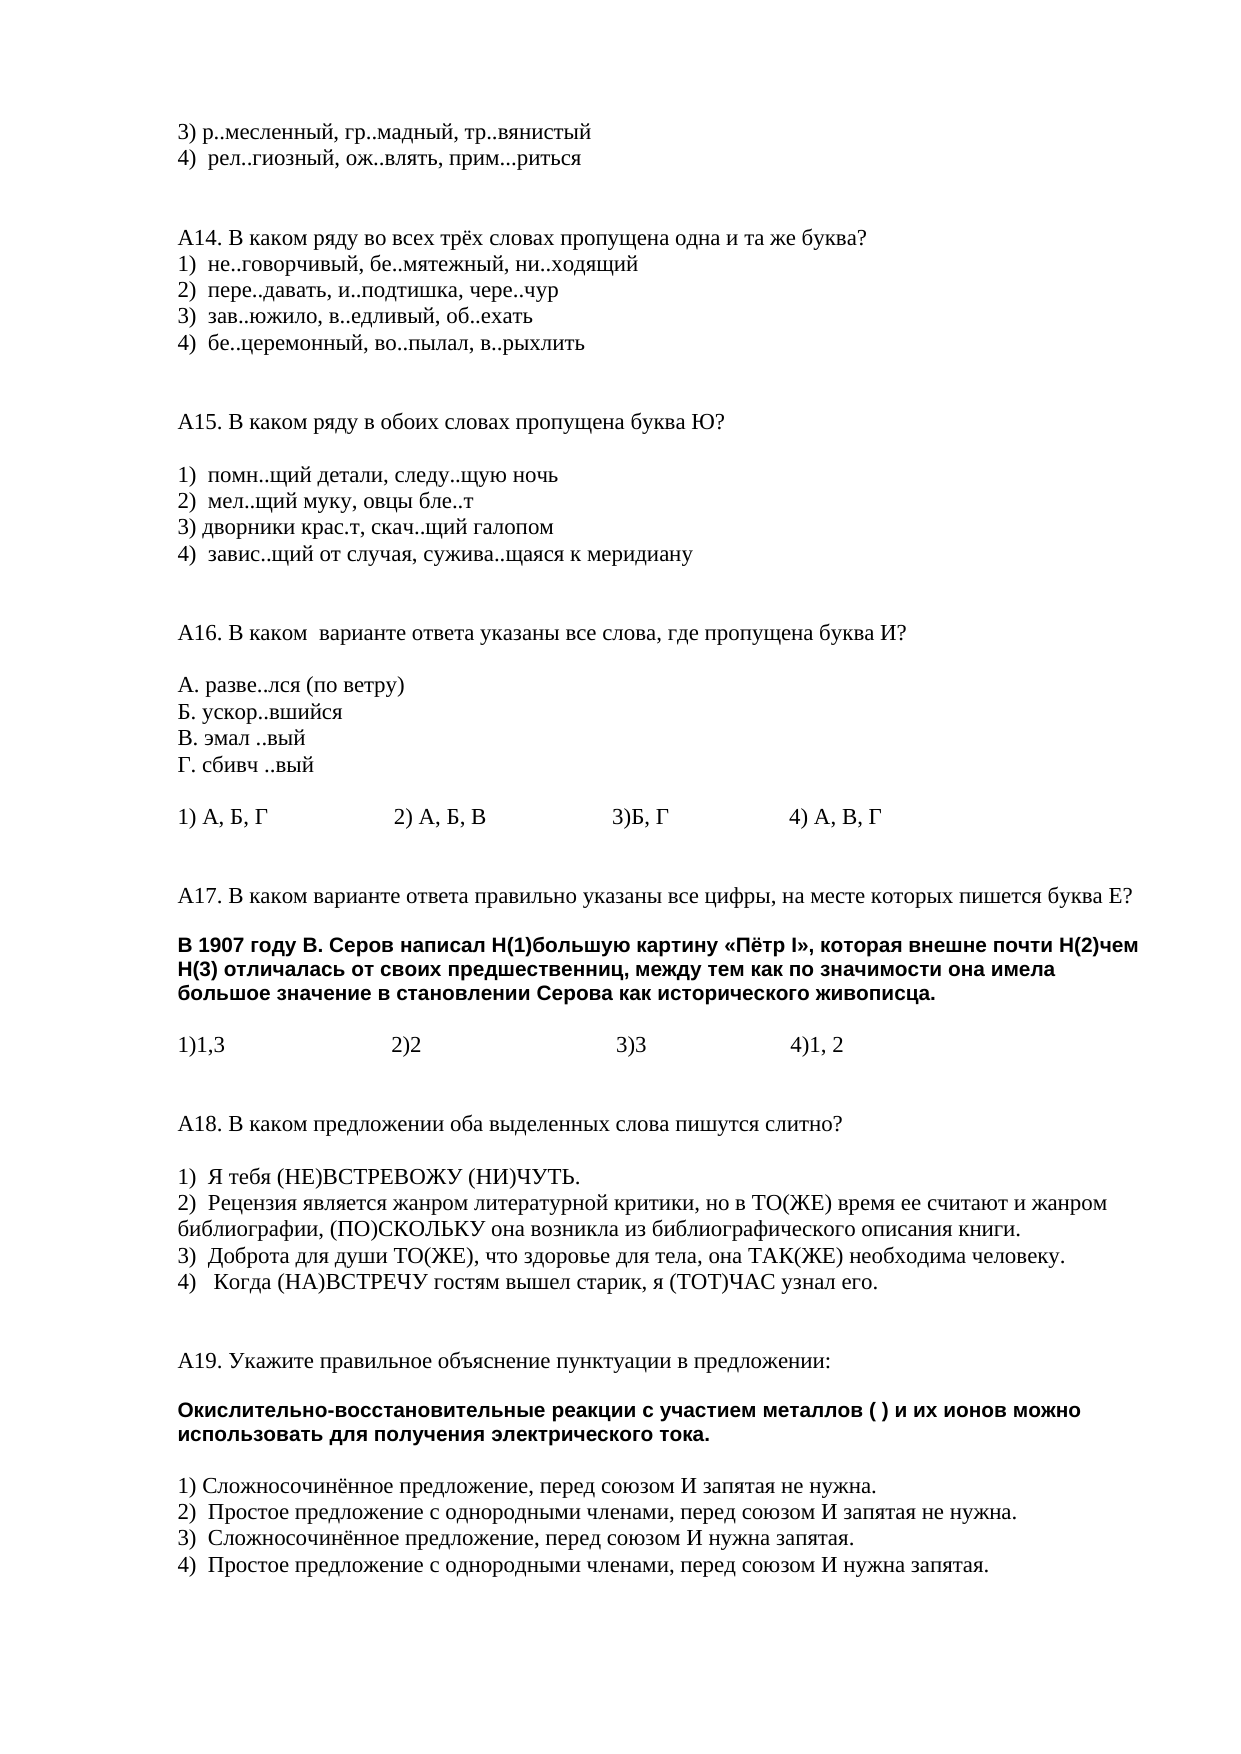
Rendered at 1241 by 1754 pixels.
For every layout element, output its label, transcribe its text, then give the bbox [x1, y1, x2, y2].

text Г. сбивч ..вый [177, 751, 1152, 777]
text А17. В каком варианте ответа правильно указаны все цифры, на месте которых пишется буква Е? [177, 882, 1152, 909]
text 1) помн..щий детали, следу..щую ночь [177, 461, 1152, 487]
text 3) р..месленный, гр..мадный, тр..вянистый [177, 118, 1152, 144]
text Окислительно-восстановительные реакции с участием металлов ( ) и их ионов можно использовать для получения электрического тока. [177, 1397, 1152, 1445]
text 2) пере..давать, и..подтишка, чере..чур [177, 276, 1152, 303]
text В 1907 году В. Серов написал Н(1)большую картину «Пётр I», которая внешне почти Н(2)чем Н(3) отличалась от своих предшественниц, между тем как по значимости она имела большое значение в становлении Серова как исторического живописца. [177, 933, 1152, 1004]
text 1) Сложносочинённое предложение, перед союзом И запятая не нужна. [177, 1472, 1152, 1498]
text 4) завис..щий от случая, сужива..щаяся к меридиану [177, 540, 1152, 566]
text 1) не..говорчивый, бе..мятежный, ни..ходящий [177, 250, 1152, 276]
text 1) Я тебя (НЕ)ВСТРЕВОЖУ (НИ)ЧУТЬ. [177, 1163, 1152, 1189]
text Б. ускор..вшийся [177, 698, 1152, 724]
text B. эмал ..вый [177, 724, 1152, 751]
text 3) дворники крас.т, скач..щий галопом [177, 513, 1152, 540]
text 2) мел..щий муку, овцы бле..т [177, 487, 1152, 513]
text А19. Укажите правильное объяснение пунктуации в предложении: [177, 1347, 1152, 1373]
text 4) бе..церемонный, во..пылал, в..рыхлить [177, 329, 1152, 355]
text 4) рел..гиозный, ож..влять, прим...риться [177, 144, 1152, 171]
text 1) А, Б, Г 2) А, Б, В 3)Б, Г 4) А, В, Г [177, 803, 1152, 830]
text 3) Сложносочинённое предложение, перед союзом И нужна запятая. [177, 1524, 1152, 1551]
text 1)1,3 2)2 3)3 4)1, 2 [177, 1031, 1152, 1057]
text А16. В каком варианте ответа указаны все слова, где пропущена буква И? [177, 619, 1152, 645]
text А14. В каком ряду во всех трёх словах пропущена одна и та же буква? [177, 223, 1152, 250]
text A. разве..лся (по ветру) [177, 672, 1152, 698]
text 2) Рецензия является жанром литературной критики, но в ТО(ЖЕ) время ее считают и жанром библиографии, (ПО)СКОЛЬКУ она возникла из библиографического описания книги. [177, 1189, 1152, 1242]
text 3) Доброта для души ТО(ЖЕ), что здоровье для тела, она ТАК(ЖЕ) необходима человеку. [177, 1242, 1152, 1268]
text А15. В каком ряду в обоих словах пропущена буква Ю? [177, 408, 1152, 434]
text 2) Простое предложение с однородными членами, перед союзом И запятая не нужна. [177, 1498, 1152, 1524]
text 4) Простое предложение с однородными членами, перед союзом И нужна запятая. [177, 1551, 1152, 1577]
text 3) зав..южило, в..едливый, об..ехать [177, 303, 1152, 329]
text А18. В каком предложении оба выделенных слова пишутся слитно? [177, 1110, 1152, 1136]
text 4) Когда (НА)ВСТРЕЧУ гостям вышел старик, я (ТОТ)ЧАС узнал его. [177, 1268, 1152, 1294]
